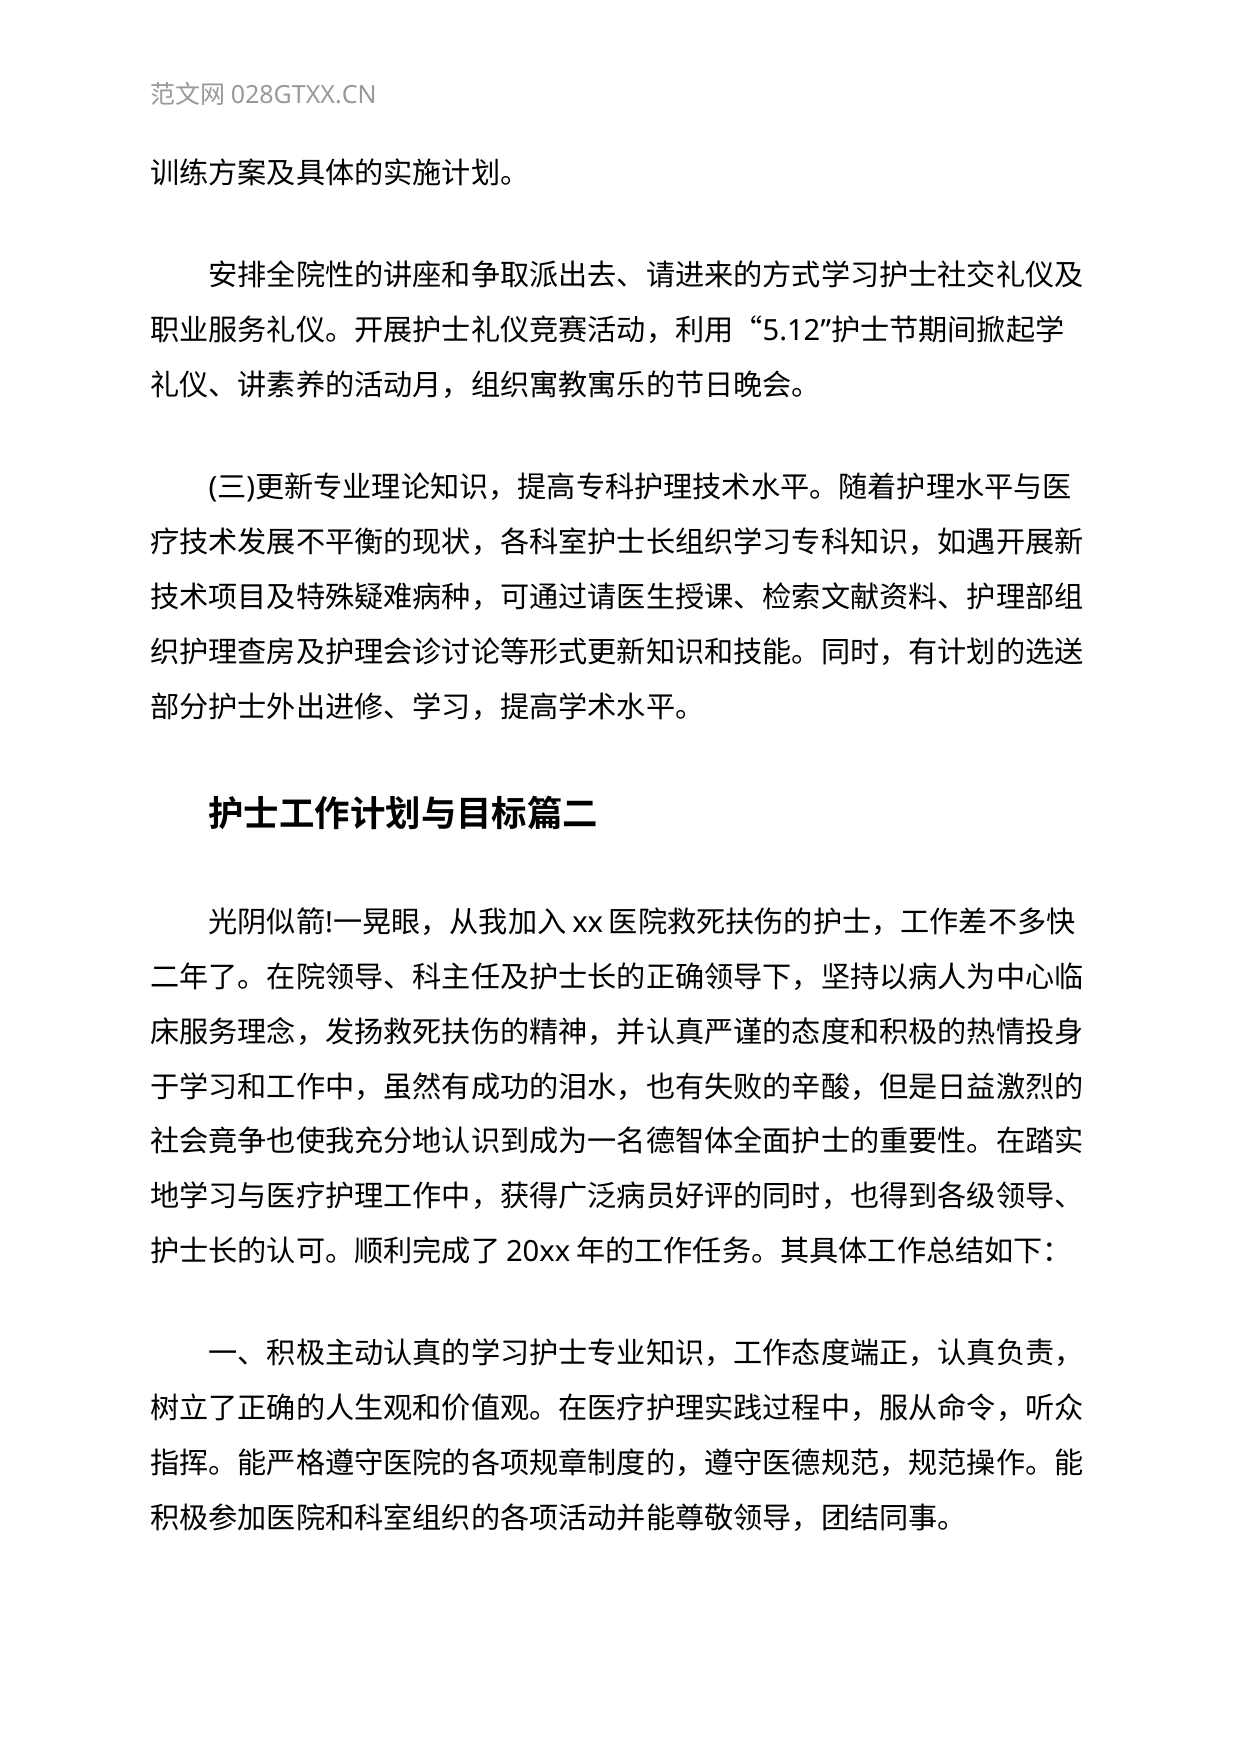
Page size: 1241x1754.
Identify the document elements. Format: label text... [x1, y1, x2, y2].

text 护士工作计划与目标篇二 [150, 785, 1090, 836]
text 安排全院性的讲座和争取派出去、请进来的方式学习护士社交礼仪及职业服务礼仪。开展护士礼仪竞赛活动，利用“5.12”护士节期间掀起学礼仪、讲素养的活动月，组织寓教寓乐的节日晚会。 [150, 252, 1090, 404]
text 光阴似箭!一晃眼，从我加入xx医院救死扶伤的护士，工作差不多快二年了。在院领导、科主任及护士长的正确领导下，坚持以病人为中心临床服务理念，发扬救死扶伤的精神，并认真严谨的态度和积极的热情投身于学习和工作中，虽然有成功的泪水，也有失败的辛酸，但是日益激烈的社会竟争也使我充分地认识到成为一名德智体全面护士的重要性。在踏实地学习与医疗护理工作中，获得广泛病员好评的同时，也得到各级领导、护士长的认可。顺利完成了20xx年的工作任务。其具体工作总结如下： [150, 898, 1090, 1270]
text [150, 150, 1090, 192]
text 一、积极主动认真的学习护士专业知识，工作态度端正，认真负责，树立了正确的人生观和价值观。在医疗护理实践过程中，服从命令，听众指挥。能严格遵守医院的各项规章制度的，遵守医德规范，规范操作。能积极参加医院和科室组织的各项活动并能尊敬领导，团结同事。 [150, 1330, 1090, 1537]
text (三)更新专业理论知识，提高专科护理技术水平。随着护理水平与医疗技术发展不平衡的现状，各科室护士长组织学习专科知识，如遇开展新技术项目及特殊疑难病种，可通过请医生授课、检索文献资料、护理部组织护理查房及护理会诊讨论等形式更新知识和技能。同时，有计划的选送部分护士外出进修、学习，提高学术水平。 [150, 463, 1090, 725]
